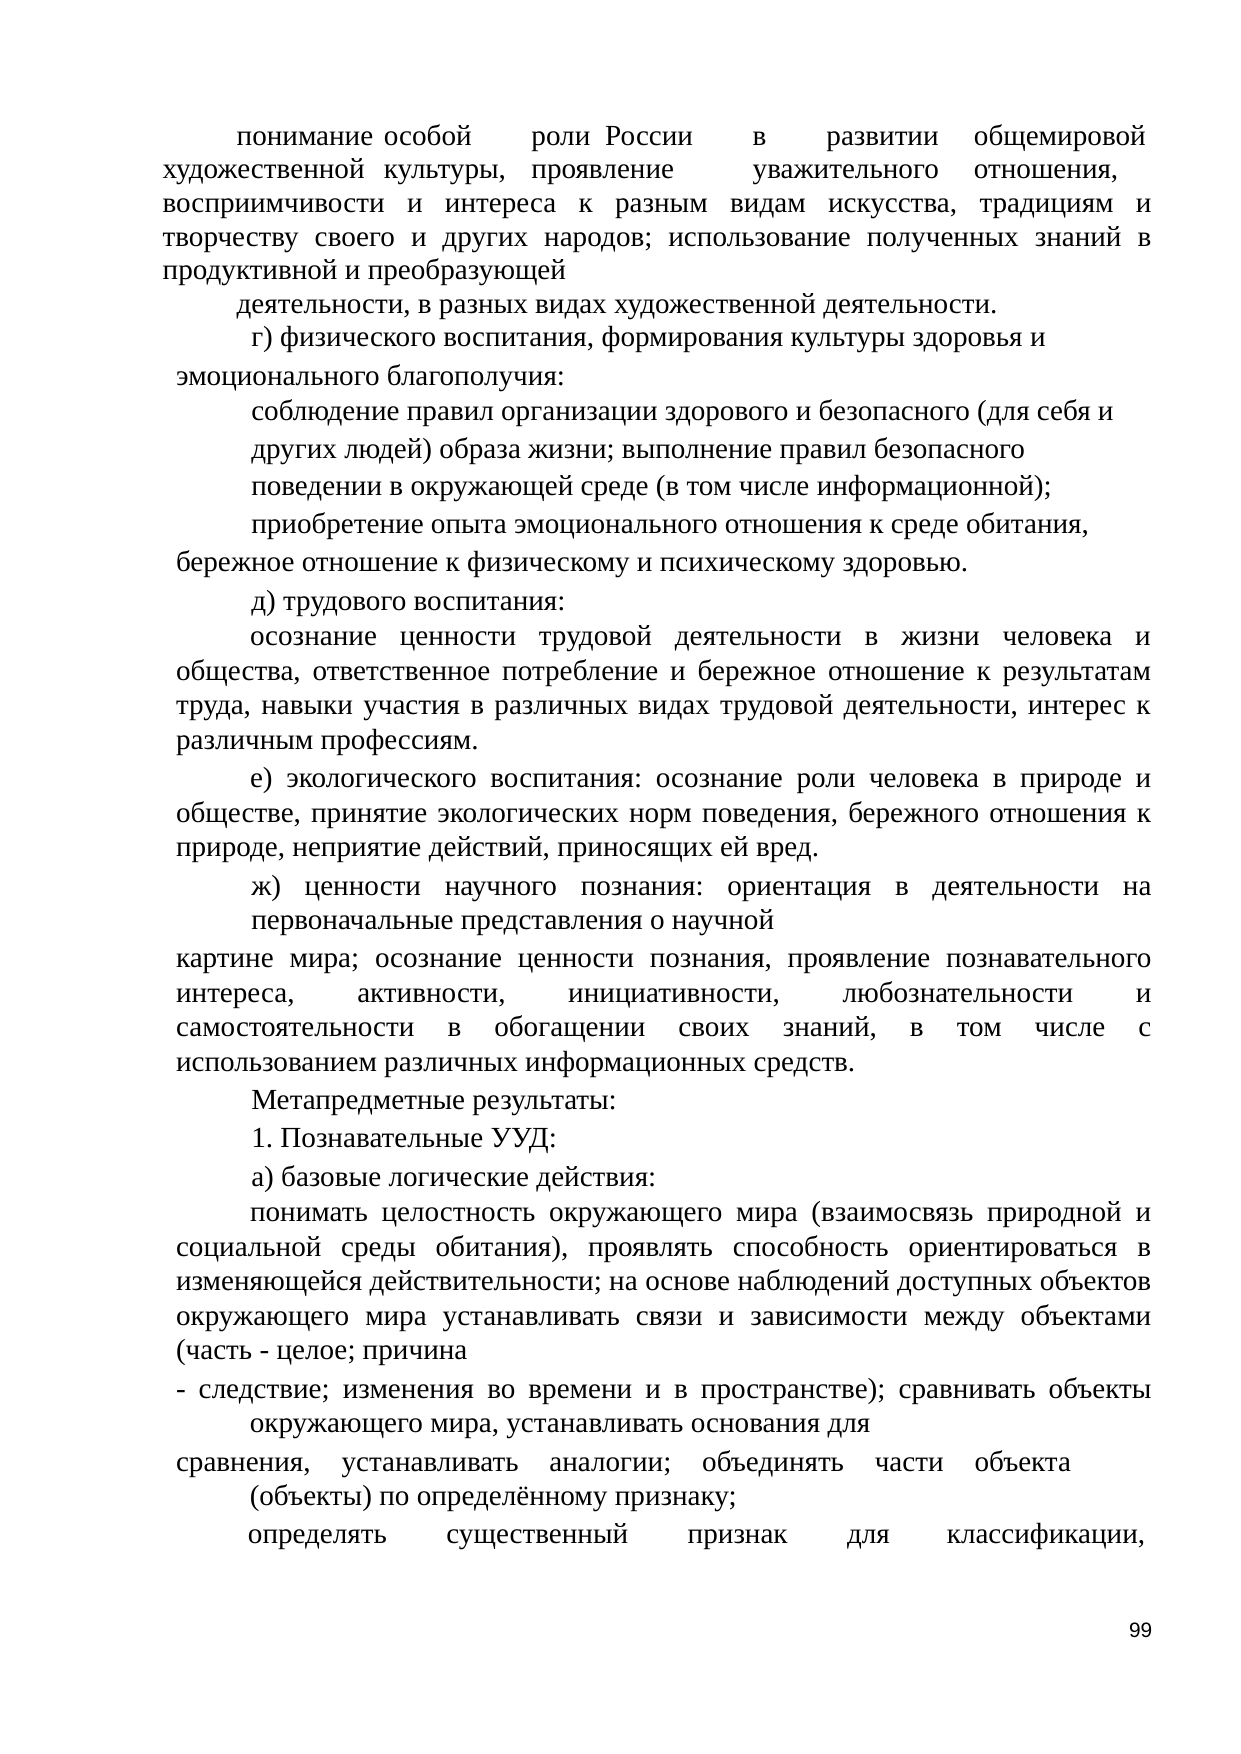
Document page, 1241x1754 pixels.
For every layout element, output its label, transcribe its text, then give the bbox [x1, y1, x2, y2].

text картине мира; осознание ценности познания, проявление познавательного интереса, активности, инициативности, любознательности и самостоятельности в обогащении своих знаний, в том числе с использованием различных информационных средств. [176, 940, 1152, 1077]
text е) экологического воспитания: осознание роли человека в природе и обществе, принятие экологических норм поведения, бережного отношения к природе, неприятие действий, приносящих ей вред. [176, 760, 1152, 863]
text сравнения, устанавливать аналогии; объединять части объекта (объекты) по определённому признаку; [176, 1444, 1072, 1512]
text определять существенный признак для классификации, [162, 1516, 1152, 1550]
text соблюдение правил организации здорового и безопасного (для себя и других людей) образа жизни; выполнение правил безопасного поведении в окружающей среде (в том числе информационной); приобретение опыта эмоционального отношения к среде обитания, [251, 393, 1153, 539]
text Метапредметные результаты: [251, 1082, 1152, 1116]
text понимать целостность окружающего мира (взаимосвязь природной и социальной среды обитания), проявлять способность ориентироваться в изменяющейся действительности; на основе наблюдений доступных объектов окружающего мира устанавливать связи и зависимости между объектами (часть - целое; причина [176, 1194, 1152, 1366]
text г) физического воспитания, формирования культуры здоровья и [251, 319, 1152, 353]
text осознание ценности трудовой деятельности в жизни человека и общества, ответственное потребление и бережное отношение к результатам труда, навыки участия в различных видах трудовой деятельности, интерес к различным профессиям. [176, 618, 1152, 756]
text д) трудового воспитания: [251, 583, 1152, 616]
text - следствие; изменения во времени и в пространстве); сравнивать объекты окружающего мира, устанавливать основания для [176, 1371, 1152, 1439]
text а) базовые логические действия: [251, 1159, 1152, 1192]
text деятельности, в разных видах художественной деятельности. [162, 286, 1152, 319]
text эмоционального благополучия: [176, 358, 1152, 391]
text понимание особой роли России в развитии общемировой художественной культуры, проявление уважительного отношения, восприимчивости и интереса к разным видам искусства, традициям и творчеству своего и других народов; использование полученных знаний в продуктивной и преобразующей [162, 118, 1152, 286]
text бережное отношение к физическому и психическому здоровью. [176, 544, 1152, 578]
text 1. Познавательные УУД: [251, 1121, 1152, 1154]
text ж) ценности научного познания: ориентация в деятельности на первоначальные представления о научной [251, 868, 1152, 936]
